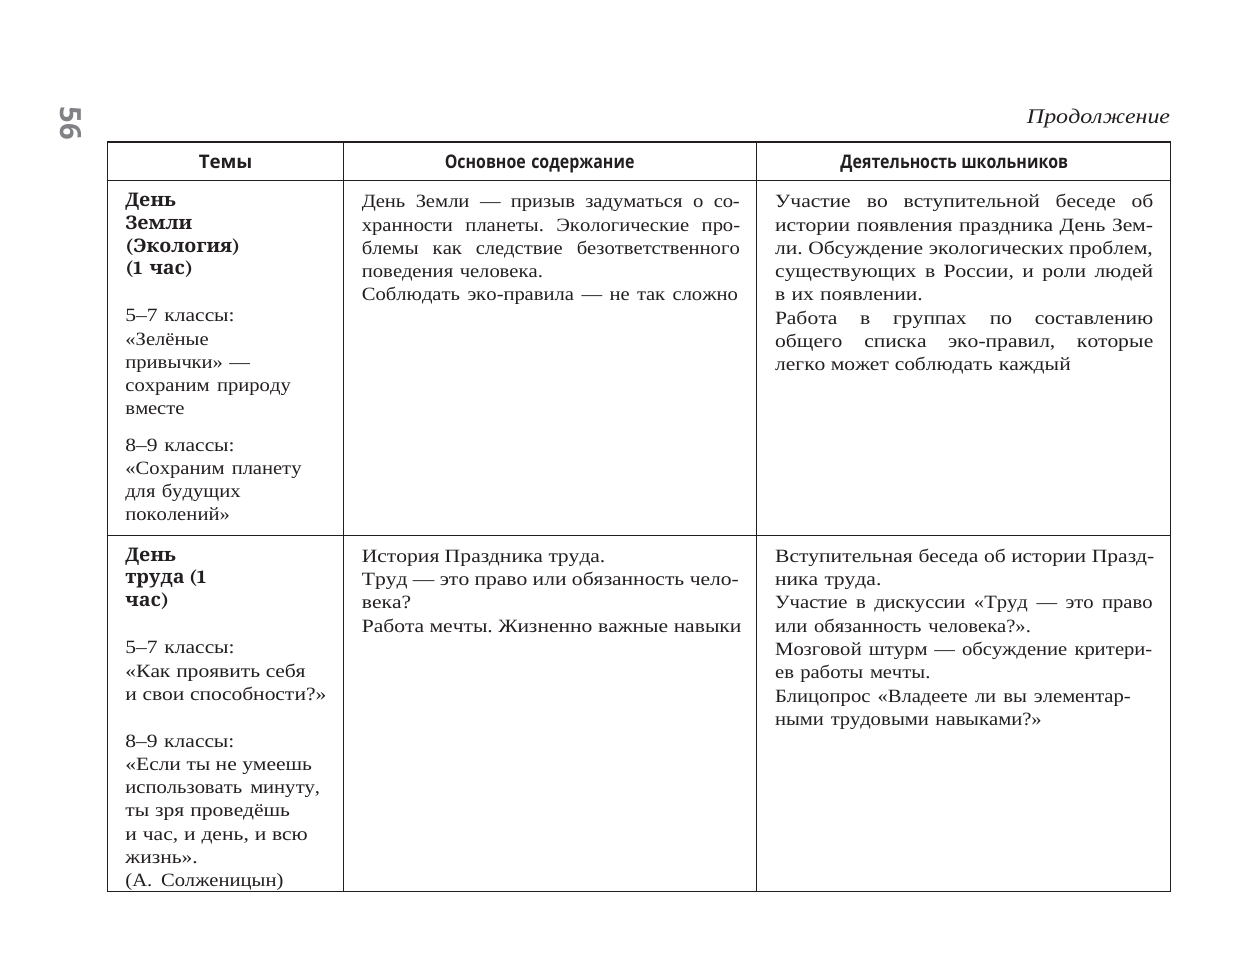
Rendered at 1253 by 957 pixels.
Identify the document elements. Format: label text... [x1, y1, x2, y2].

table_cell Участие во вступительной беседе об истории появления праздника День Зем- ли. Обсуждение экологических проблем, существующих в России, и роли людей в их появлении. Работа в группах по составлению общего списка эко-правил, которые легко может соблюдать каждый [757, 181, 1170, 421]
table_cell 8–9 классы: «Сохраним планету для будущих поколений» [108, 421, 343, 534]
table_cell День Земли — призыв задуматься о со- хранности планеты. Экологические про- блемы как следствие безответственного поведения человека. Соблюдать эко-правила — не так сложно [344, 181, 756, 421]
table_cell [344, 421, 756, 534]
table_cell История Праздника труда. Труд — это право или обязанность чело- века? Работа мечты. Жизненно важные навыки [344, 536, 756, 891]
table_cell Вступительная беседа об истории Празд- ника труда. Участие в дискуссии «Труд — это право или обязанность человека?». Мозговой штурм — обсуждение критери- ев работы мечты. Блицопрос «Владеете ли вы элементар- ными трудовыми навыками?» [757, 536, 1170, 891]
table_cell День Земли (Экология) (1 час) 5–7 классы: «Зелёные привычки» — сохраним природу вместе [108, 181, 343, 421]
table_header Темы [108, 143, 343, 180]
table_header Деятельность школьников [757, 143, 1170, 180]
table_cell [757, 421, 1170, 534]
table_cell День труда (1 час) 5–7 классы: «Как проявить себя и свои способности?» 8–9 классы: «Если ты не умеешь использовать минуту, ты зря проведёшь и час, и день, и всю жизнь». (А. Солженицын) [108, 536, 343, 891]
text Продолжение [96, 103, 1170, 128]
table_header Основное содержание [344, 143, 756, 180]
